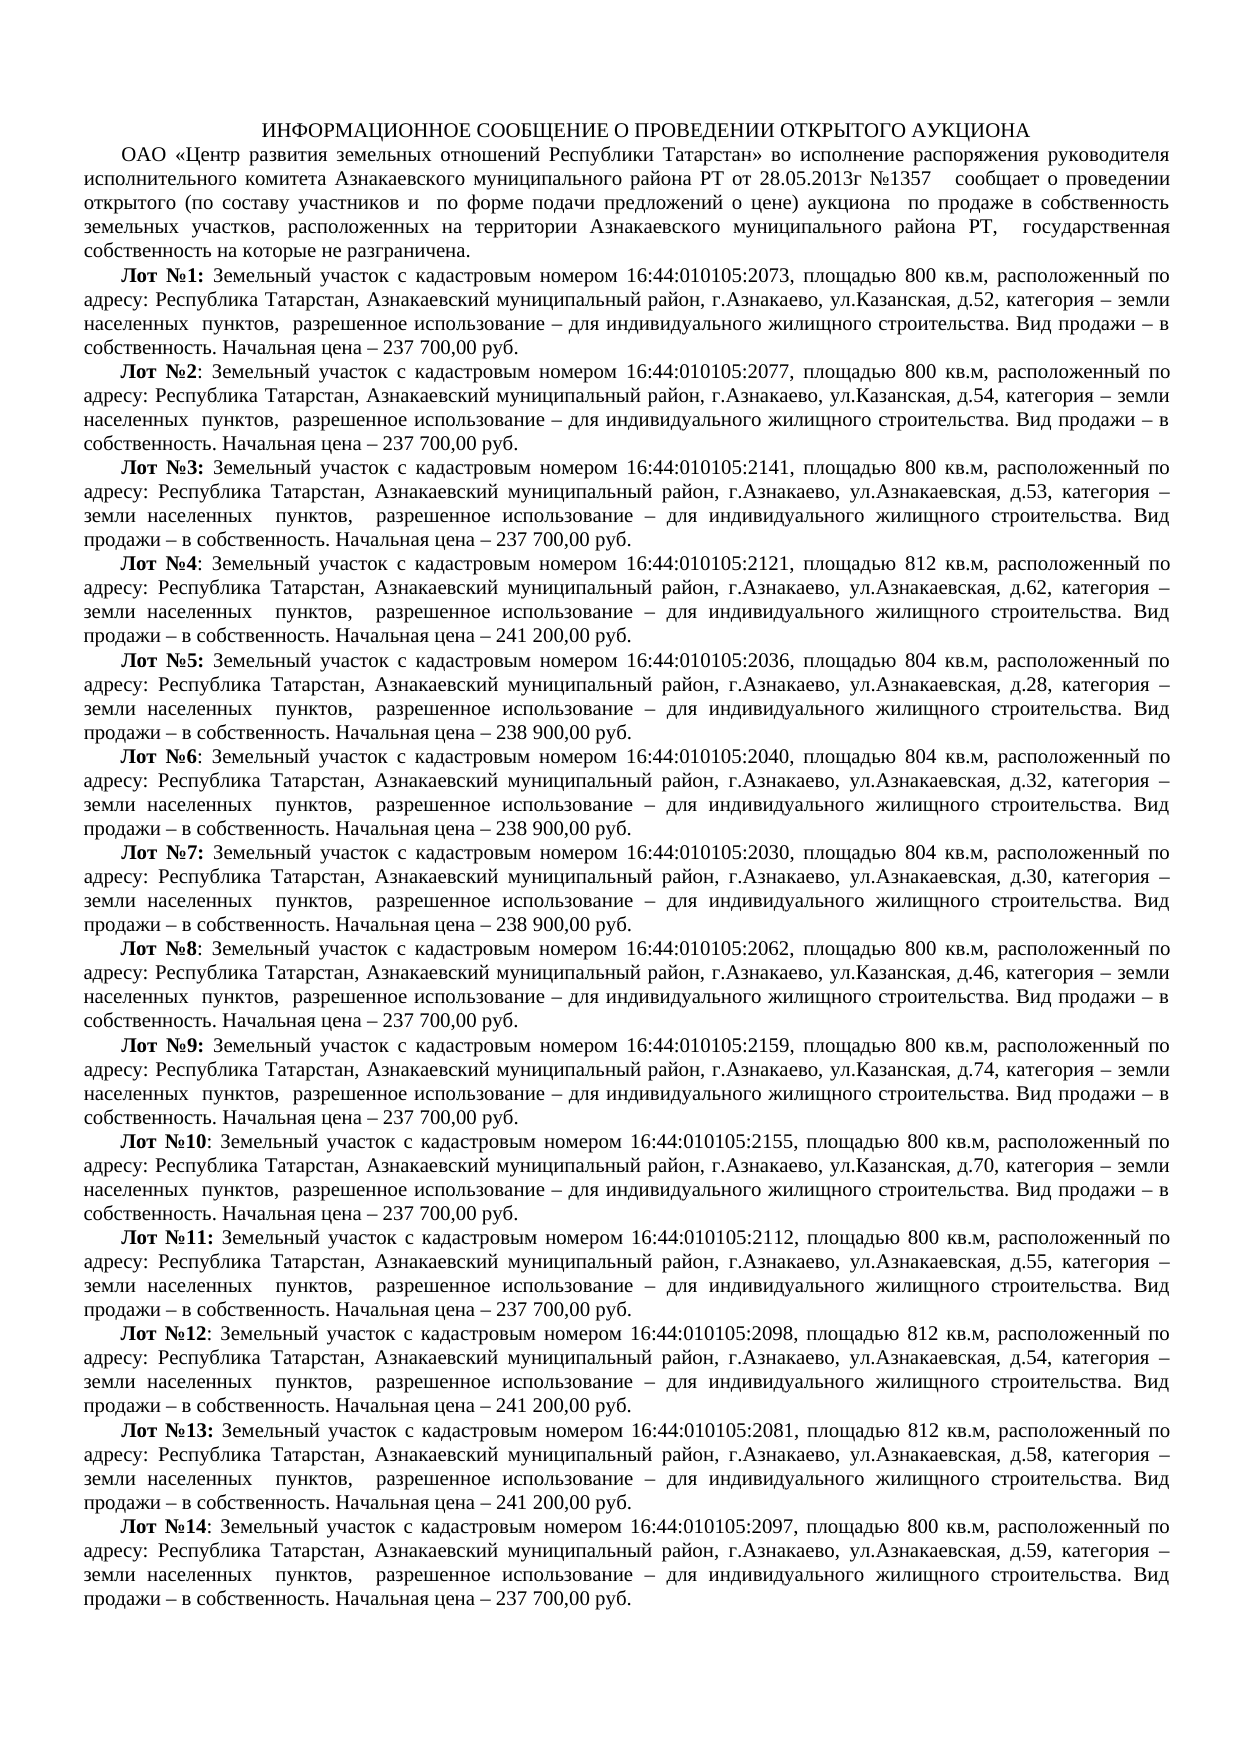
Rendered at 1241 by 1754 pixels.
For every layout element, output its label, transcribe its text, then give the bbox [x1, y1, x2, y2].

text Лот №13: Земельный участок с кадастровым номером 16:44:010105:2081, площадью 812 кв.м, расположенный по адресу: Республика Татарстан, Азнакаевский муниципальный район, г.Азнакаево, ул.Азнакаевская, д.58, категория – земли населенных пунктов, разрешенное использование – для индивидуального жилищного строительства. Вид продажи – в собственность. Начальная цена – 241 200,00 руб. [83, 1417, 1171, 1514]
text Лот №4: Земельный участок с кадастровым номером 16:44:010105:2121, площадью 812 кв.м, расположенный по адресу: Республика Татарстан, Азнакаевский муниципальный район, г.Азнакаево, ул.Азнакаевская, д.62, категория – земли населенных пунктов, разрешенное использование – для индивидуального жилищного строительства. Вид продажи – в собственность. Начальная цена – 241 200,00 руб. [83, 551, 1171, 647]
text Лот №5: Земельный участок с кадастровым номером 16:44:010105:2036, площадью 804 кв.м, расположенный по адресу: Республика Татарстан, Азнакаевский муниципальный район, г.Азнакаево, ул.Азнакаевская, д.28, категория – земли населенных пунктов, разрешенное использование – для индивидуального жилищного строительства. Вид продажи – в собственность. Начальная цена – 238 900,00 руб. [83, 647, 1171, 744]
text Лот №8: Земельный участок с кадастровым номером 16:44:010105:2062, площадью 800 кв.м, расположенный по адресу: Республика Татарстан, Азнакаевский муниципальный район, г.Азнакаево, ул.Казанская, д.46, категория – земли населенных пунктов, разрешенное использование – для индивидуального жилищного строительства. Вид продажи – в собственность. Начальная цена – 237 700,00 руб. [83, 936, 1171, 1032]
text Лот №1: Земельный участок с кадастровым номером 16:44:010105:2073, площадью 800 кв.м, расположенный по адресу: Республика Татарстан, Азнакаевский муниципальный район, г.Азнакаево, ул.Казанская, д.52, категория – земли населенных пунктов, разрешенное использование – для индивидуального жилищного строительства. Вид продажи – в собственность. Начальная цена – 237 700,00 руб. [83, 262, 1171, 359]
text Лот №7: Земельный участок с кадастровым номером 16:44:010105:2030, площадью 804 кв.м, расположенный по адресу: Республика Татарстан, Азнакаевский муниципальный район, г.Азнакаево, ул.Азнакаевская, д.30, категория – земли населенных пунктов, разрешенное использование – для индивидуального жилищного строительства. Вид продажи – в собственность. Начальная цена – 238 900,00 руб. [83, 840, 1171, 936]
text ОАО «Центр развития земельных отношений Республики Татарстан» во исполнение распоряжения руководителя исполнительного комитета Азнакаевского муниципального района РТ от 28.05.2013г №1357 сообщает о проведении открытого (по составу участников и по форме подачи предложений о цене) аукциона по продаже в собственность земельных участков, расположенных на территории Азнакаевского муниципального района РТ, государственная собственность на которые не разграничена. [83, 142, 1171, 262]
text Лот №14: Земельный участок с кадастровым номером 16:44:010105:2097, площадью 800 кв.м, расположенный по адресу: Республика Татарстан, Азнакаевский муниципальный район, г.Азнакаево, ул.Азнакаевская, д.59, категория – земли населенных пунктов, разрешенное использование – для индивидуального жилищного строительства. Вид продажи – в собственность. Начальная цена – 237 700,00 руб. [83, 1514, 1171, 1610]
text ИНФОРМАЦИОННОЕ СООБЩЕНИЕ О ПРОВЕДЕНИИ ОТКРЫТОГО АУКЦИОНА [83, 118, 1171, 142]
text Лот №9: Земельный участок с кадастровым номером 16:44:010105:2159, площадью 800 кв.м, расположенный по адресу: Республика Татарстан, Азнакаевский муниципальный район, г.Азнакаево, ул.Казанская, д.74, категория – земли населенных пунктов, разрешенное использование – для индивидуального жилищного строительства. Вид продажи – в собственность. Начальная цена – 237 700,00 руб. [83, 1032, 1171, 1129]
text Лот №12: Земельный участок с кадастровым номером 16:44:010105:2098, площадью 812 кв.м, расположенный по адресу: Республика Татарстан, Азнакаевский муниципальный район, г.Азнакаево, ул.Азнакаевская, д.54, категория – земли населенных пунктов, разрешенное использование – для индивидуального жилищного строительства. Вид продажи – в собственность. Начальная цена – 241 200,00 руб. [83, 1321, 1171, 1417]
text Лот №6: Земельный участок с кадастровым номером 16:44:010105:2040, площадью 804 кв.м, расположенный по адресу: Республика Татарстан, Азнакаевский муниципальный район, г.Азнакаево, ул.Азнакаевская, д.32, категория – земли населенных пунктов, разрешенное использование – для индивидуального жилищного строительства. Вид продажи – в собственность. Начальная цена – 238 900,00 руб. [83, 744, 1171, 840]
text Лот №2: Земельный участок с кадастровым номером 16:44:010105:2077, площадью 800 кв.м, расположенный по адресу: Республика Татарстан, Азнакаевский муниципальный район, г.Азнакаево, ул.Казанская, д.54, категория – земли населенных пунктов, разрешенное использование – для индивидуального жилищного строительства. Вид продажи – в собственность. Начальная цена – 237 700,00 руб. [83, 359, 1171, 455]
text Лот №10: Земельный участок с кадастровым номером 16:44:010105:2155, площадью 800 кв.м, расположенный по адресу: Республика Татарстан, Азнакаевский муниципальный район, г.Азнакаево, ул.Казанская, д.70, категория – земли населенных пунктов, разрешенное использование – для индивидуального жилищного строительства. Вид продажи – в собственность. Начальная цена – 237 700,00 руб. [83, 1129, 1171, 1225]
text Лот №11: Земельный участок с кадастровым номером 16:44:010105:2112, площадью 800 кв.м, расположенный по адресу: Республика Татарстан, Азнакаевский муниципальный район, г.Азнакаево, ул.Азнакаевская, д.55, категория – земли населенных пунктов, разрешенное использование – для индивидуального жилищного строительства. Вид продажи – в собственность. Начальная цена – 237 700,00 руб. [83, 1225, 1171, 1321]
text Лот №3: Земельный участок с кадастровым номером 16:44:010105:2141, площадью 800 кв.м, расположенный по адресу: Республика Татарстан, Азнакаевский муниципальный район, г.Азнакаево, ул.Азнакаевская, д.53, категория – земли населенных пунктов, разрешенное использование – для индивидуального жилищного строительства. Вид продажи – в собственность. Начальная цена – 237 700,00 руб. [83, 455, 1171, 551]
